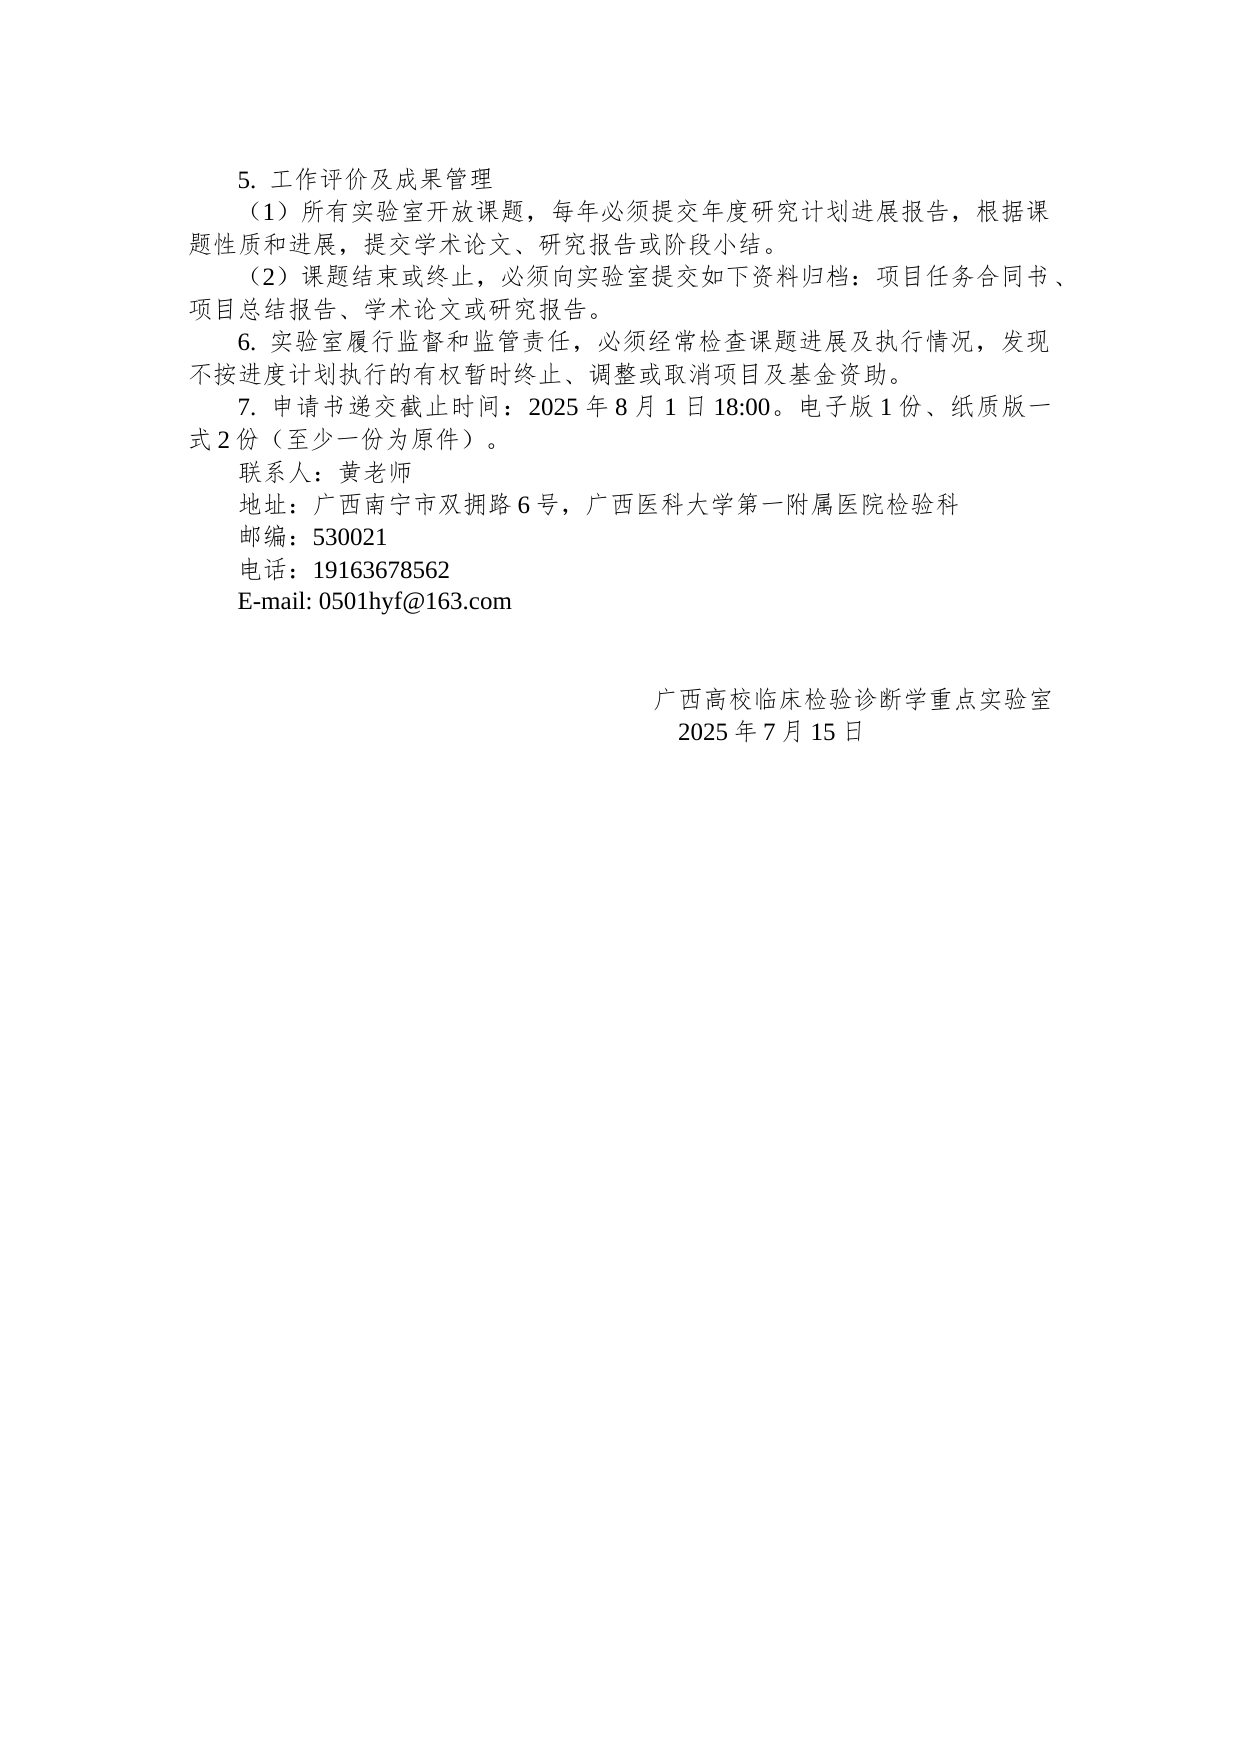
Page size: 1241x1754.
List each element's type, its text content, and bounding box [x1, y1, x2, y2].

text （1）所有实验室开放课题，每年必须提交年度研究计划进展报告，根据课题性质和进展，提交学术论文、研究报告或阶段小结。 [187, 194, 1053, 259]
text （2）课题结束或终止，必须向实验室提交如下资料归档：项目任务合同书、项目总结报告、学术论文或研究报告。 [187, 259, 1053, 324]
text 地址：广西南宁市双拥路6号，广西医科大学第一附属医院检验科 [187, 487, 1053, 519]
text 广西高校临床检验诊断学重点实验室 [187, 682, 1053, 714]
text 电话：19163678562 [187, 552, 1053, 584]
text 6. 实验室履行监督和监管责任，必须经常检查课题进展及执行情况，发现不按进度计划执行的有权暂时终止、调整或取消项目及基金资助。 [187, 324, 1053, 389]
text 邮编：530021 [187, 519, 1053, 552]
text E-mail: 0501hyf@163.com [187, 584, 1053, 617]
text 7. 申请书递交截止时间：2025年8月1日18:00。电子版1份、纸质版一式2份（至少一份为原件）。 [187, 389, 1053, 454]
text 联系人：黄老师 [187, 454, 1053, 487]
text 5. 工作评价及成果管理 [187, 162, 1053, 194]
text 2025年7月15日 [187, 714, 1053, 779]
